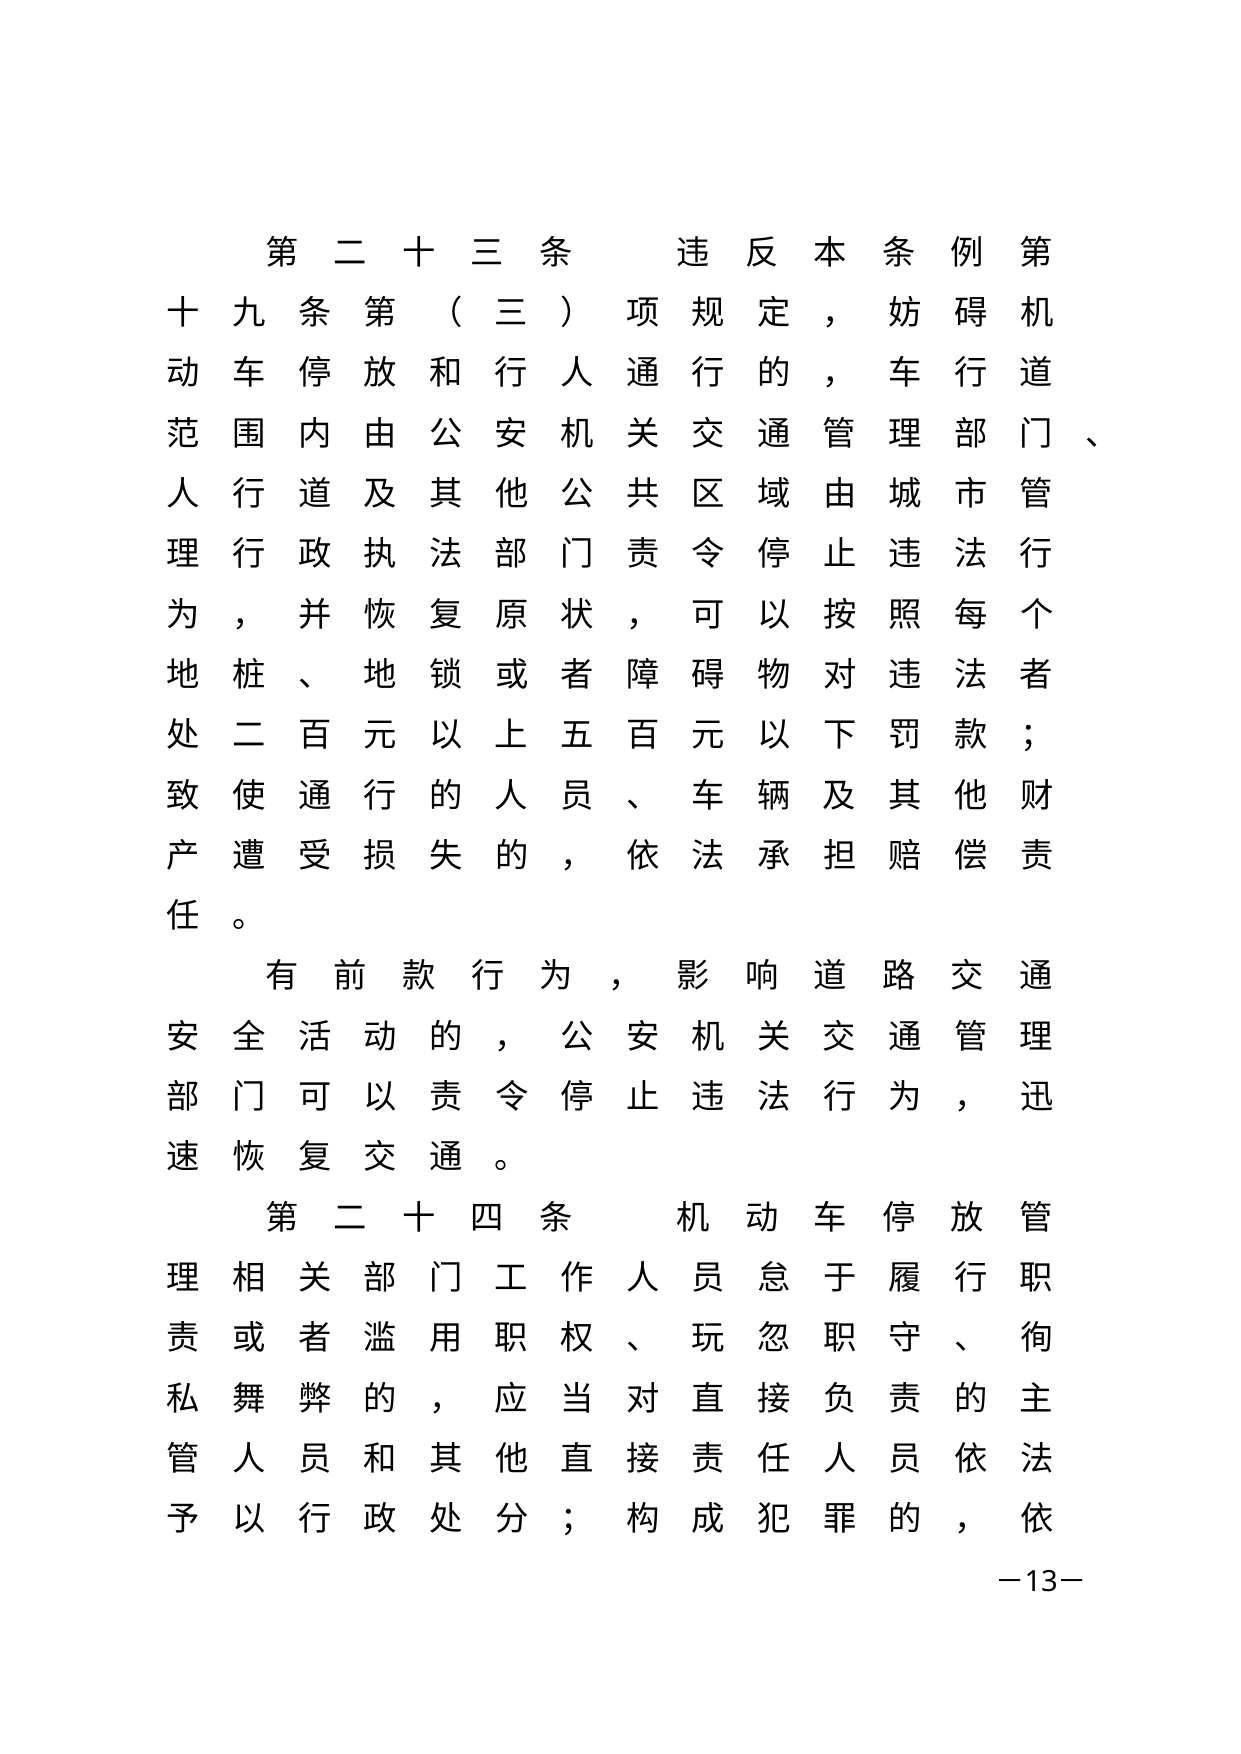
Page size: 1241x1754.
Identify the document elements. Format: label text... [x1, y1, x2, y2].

text 有前款行为，影响道路交通安全活动的，公安机关交通管理部门可以责令停止违法行为，迅速恢复交通。 [167, 943, 1085, 1184]
text 第二十三条 违反本条例第十九条第（三）项规定，妨碍机动车停放和行人通行的，车行道范围内由公安机关交通管理部门、人行道及其他公共区域由城市管理行政执法部门责令停止违法行为，并恢复原状，可以按照每个地桩、地锁或者障碍物对违法者处二百元以上五百元以下罚款；致使通行的人员、车辆及其他财产遭受损失的，依法承担赔偿责任。 [167, 219, 1085, 943]
text 第二十四条 机动车停放管理相关部门工作人员怠于履行职责或者滥用职权、玩忽职守、徇私舞弊的，应当对直接负责的主管人员和其他直接责任人员依法予以行政处分；构成犯罪的，依法追究刑事责任；给当事人造成损失的，依法予以赔偿。 [167, 1184, 1085, 1546]
